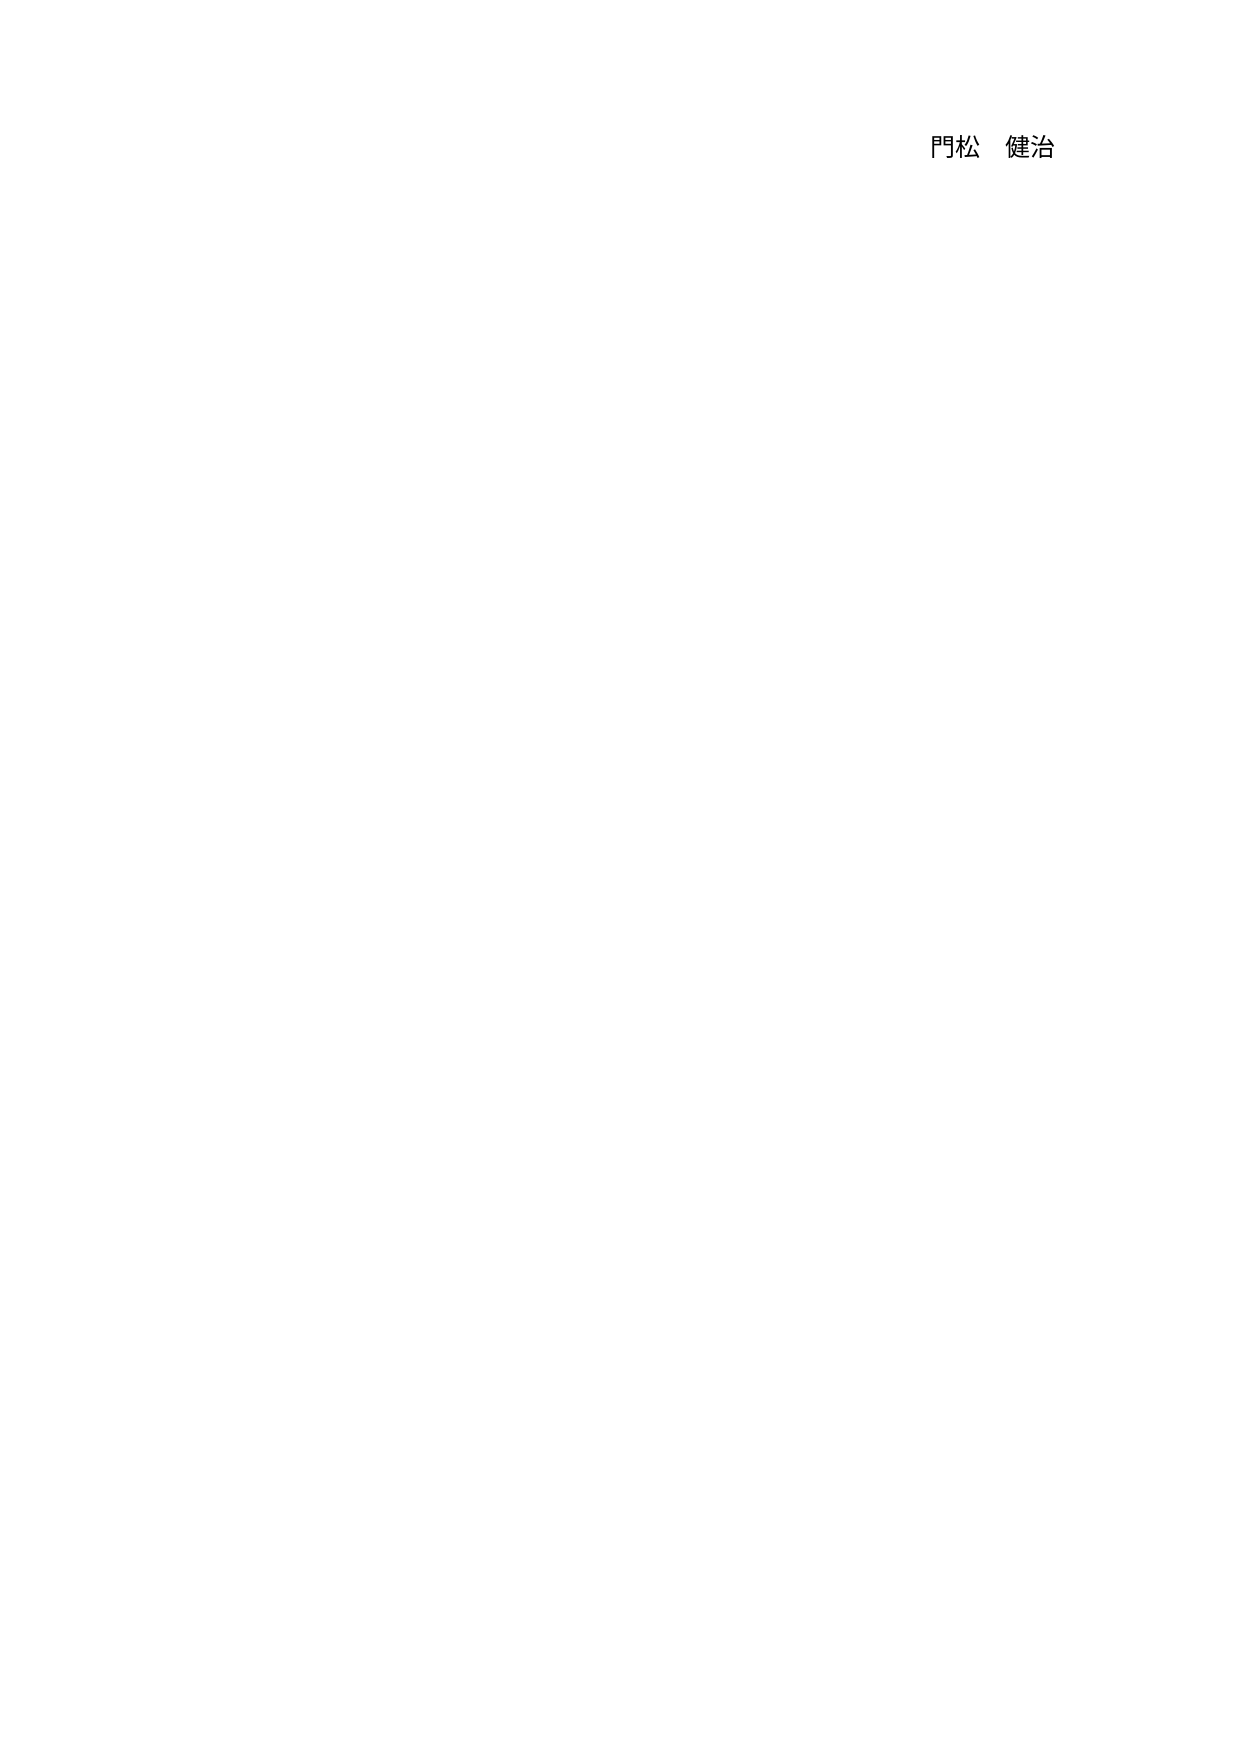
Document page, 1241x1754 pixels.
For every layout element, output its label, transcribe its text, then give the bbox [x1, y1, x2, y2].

text 門松 健治 [818, 127, 1122, 164]
